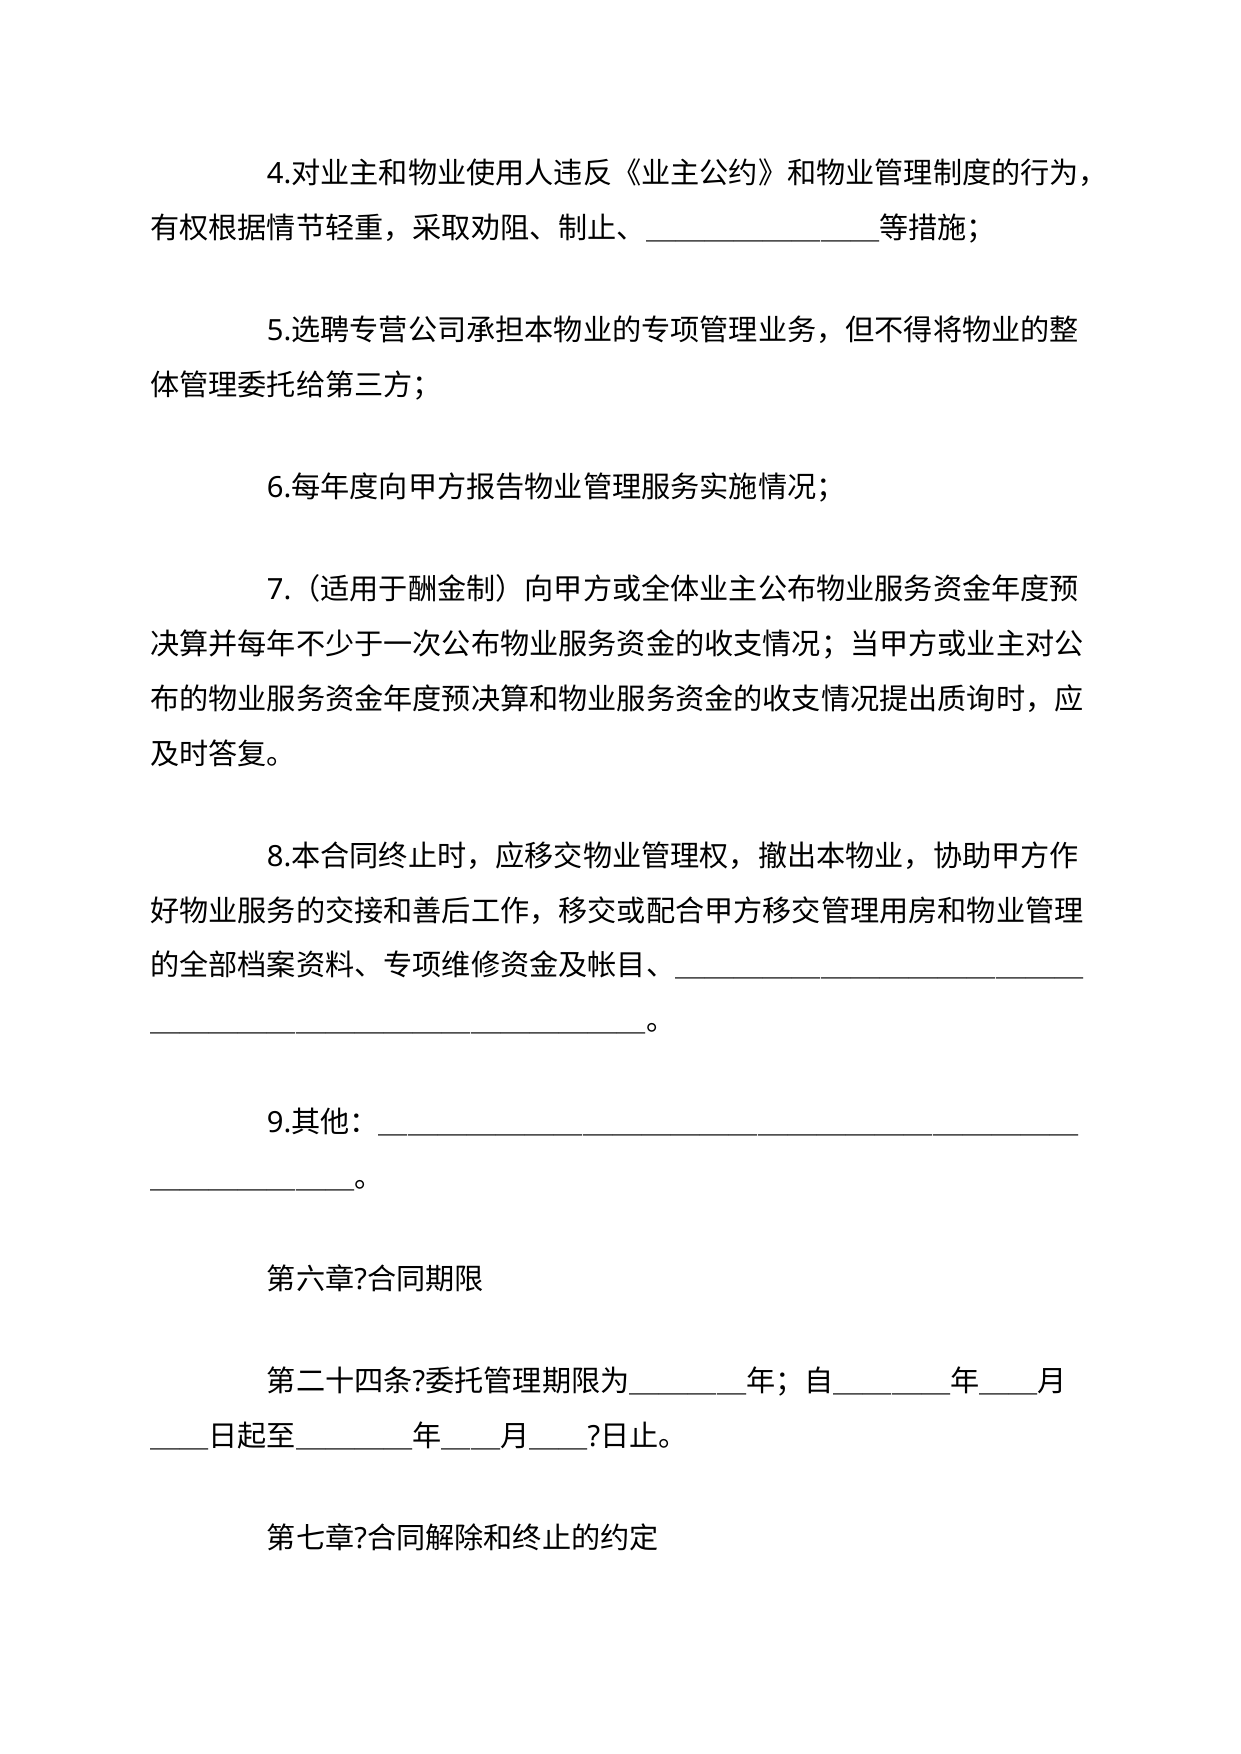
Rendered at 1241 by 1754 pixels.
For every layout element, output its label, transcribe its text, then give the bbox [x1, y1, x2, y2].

text 8.本合同终止时，应移交物业管理权，撤出本物业，协助甲方作好物业服务的交接和善后工作，移交或配合甲方移交管理用房和物业管理的全部档案资料、专项维修资金及帐目、＿＿＿＿＿＿＿＿＿＿＿＿＿＿＿＿＿＿＿＿＿＿＿＿＿＿＿＿＿＿＿。 [150, 832, 1090, 1039]
text 第六章?合同期限 [150, 1255, 1090, 1298]
text 5.选聘专营公司承担本物业的专项管理业务，但不得将物业的整体管理委托给第三方； [150, 307, 1090, 404]
text 第二十四条?委托管理期限为＿＿＿＿年；自＿＿＿＿年＿＿月＿＿日起至＿＿＿＿年＿＿月＿＿?日止。 [150, 1357, 1090, 1455]
text 6.每年度向甲方报告物业管理服务实施情况； [150, 463, 1090, 506]
text 第七章?合同解除和终止的约定 [150, 1514, 1090, 1557]
text 9.其他：＿＿＿＿＿＿＿＿＿＿＿＿＿＿＿＿＿＿＿＿＿＿＿＿＿＿＿＿＿＿＿。 [150, 1099, 1090, 1196]
text 7.（适用于酬金制）向甲方或全体业主公布物业服务资金年度预决算并每年不少于一次公布物业服务资金的收支情况；当甲方或业主对公布的物业服务资金年度预决算和物业服务资金的收支情况提出质询时，应及时答复。 [150, 566, 1090, 773]
text 4.对业主和物业使用人违反《业主公约》和物业管理制度的行为，有权根据情节轻重，采取劝阻、制止、＿＿＿＿＿＿＿＿等措施； [150, 150, 1090, 247]
